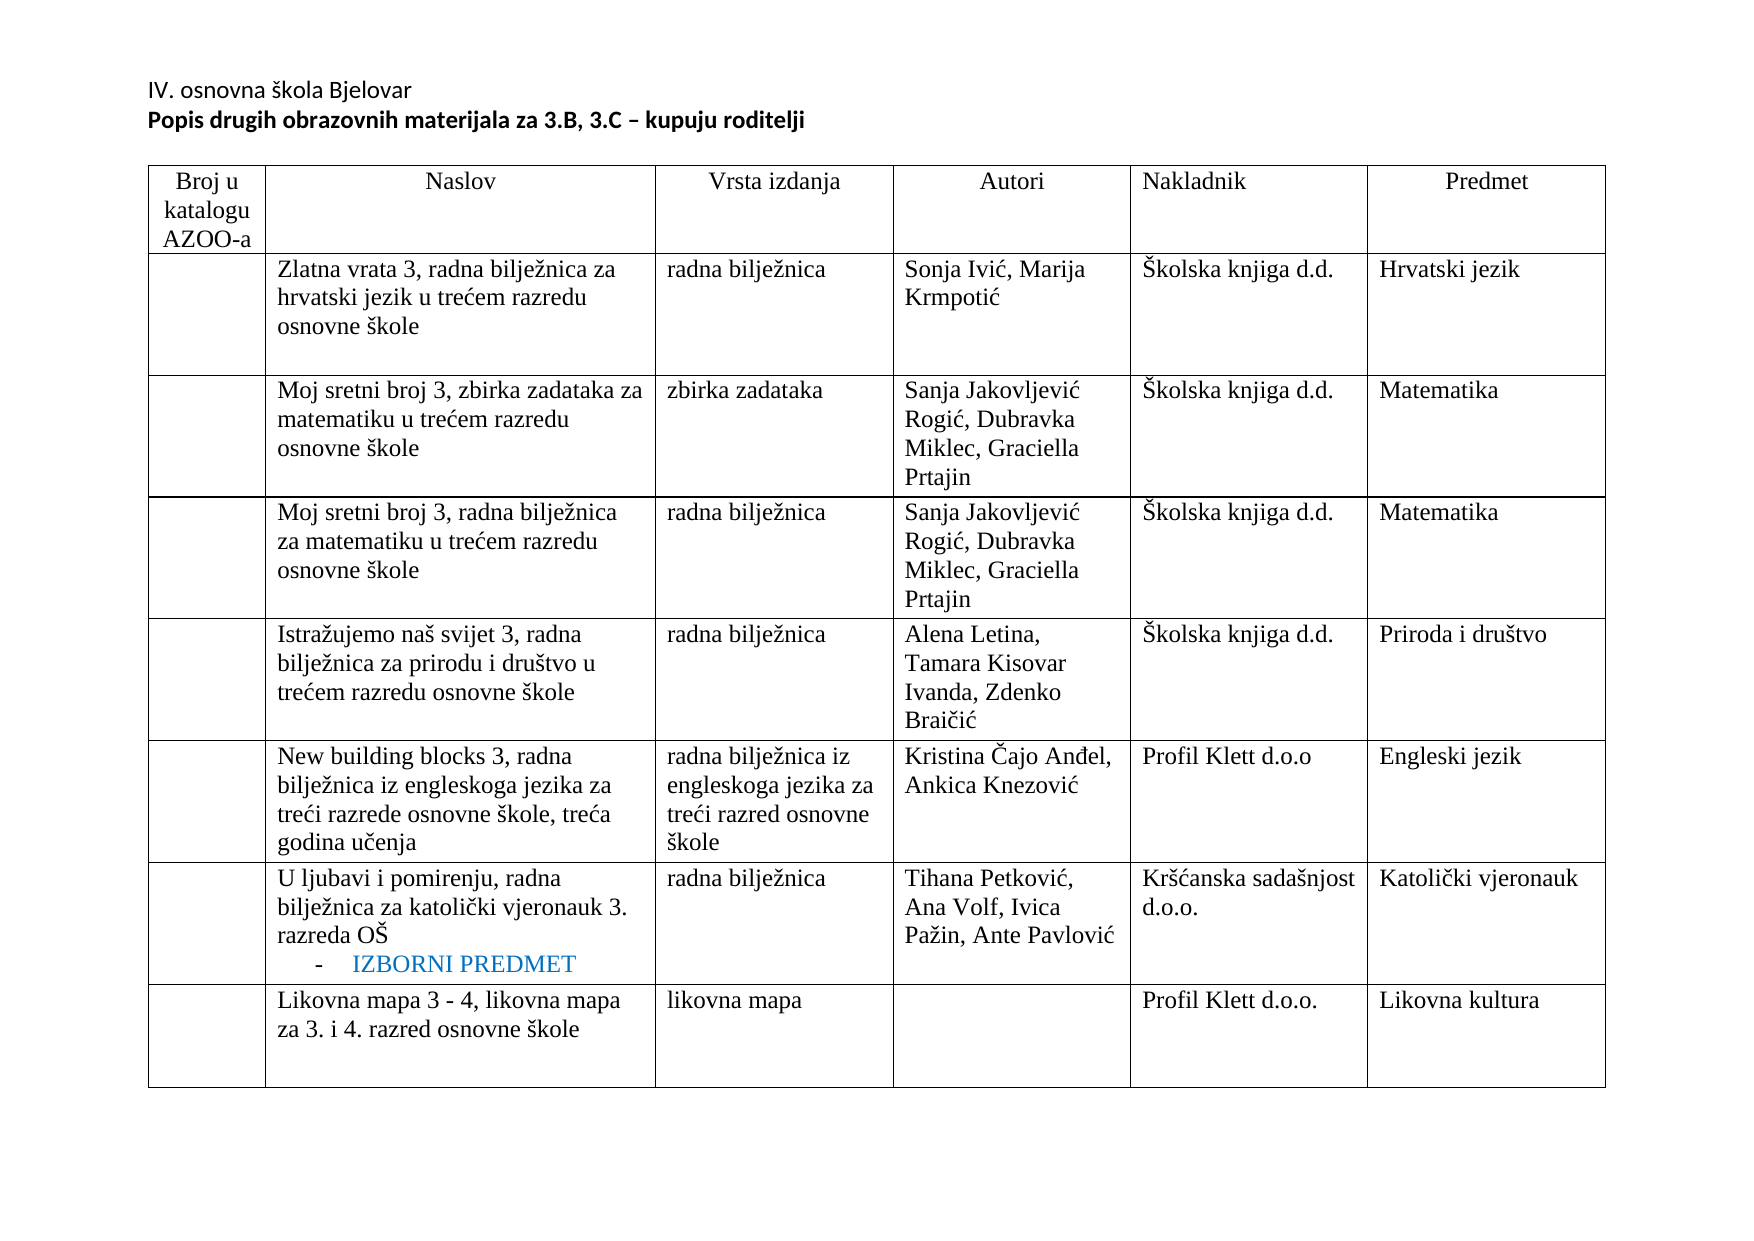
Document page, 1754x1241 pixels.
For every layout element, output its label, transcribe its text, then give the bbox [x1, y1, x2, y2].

table_cell [149, 254, 265, 374]
table_cell Priroda i društvo [1368, 619, 1605, 740]
table_cell Tihana Petković, Ana Volf, Ivica Pažin, Ante Pavlović [894, 863, 1130, 984]
table_header Broj u katalogu AZOO-a [149, 166, 265, 253]
table_cell Školska knjiga d.d. [1131, 498, 1367, 618]
table_cell Profil Klett d.o.o [1131, 741, 1367, 862]
table_cell radna bilježnica [656, 254, 893, 374]
table_cell likovna mapa [656, 985, 893, 1087]
table_header Predmet [1368, 166, 1605, 253]
table_cell radna bilježnica [656, 498, 893, 618]
table_cell Moj sretni broj 3, zbirka zadataka za matematiku u trećem razredu osnovne škole [266, 376, 655, 496]
table_cell [149, 741, 265, 862]
table_cell Profil Klett d.o.o. [1131, 985, 1367, 1087]
table_cell [149, 376, 265, 496]
table_cell radna bilježnica [656, 619, 893, 740]
table_cell Hrvatski jezik [1368, 254, 1605, 374]
table_cell zbirka zadataka [656, 376, 893, 496]
table_cell Zlatna vrata 3, radna bilježnica za hrvatski jezik u trećem razredu osnovne škole [266, 254, 655, 374]
table_cell Istražujemo naš svijet 3, radna bilježnica za prirodu i društvo u trećem razredu osnovne škole [266, 619, 655, 740]
table_cell [149, 619, 265, 740]
table_header Naslov [266, 166, 655, 253]
table_header Nakladnik [1131, 166, 1367, 253]
table_cell Likovna mapa 3 - 4, likovna mapa za 3. i 4. razred osnovne škole [266, 985, 655, 1087]
table_cell Moj sretni broj 3, radna bilježnica za matematiku u trećem razredu osnovne škole [266, 498, 655, 618]
table_cell Školska knjiga d.d. [1131, 619, 1367, 740]
table_cell U ljubavi i pomirenju, radna bilježnica za katolički vjeronauk 3. razreda OŠ IZBORNI PREDMET [266, 863, 655, 984]
table_cell Likovna kultura [1368, 985, 1605, 1087]
table_cell Sonja Ivić, Marija Krmpotić [894, 254, 1130, 374]
table_cell Kristina Čajo Anđel, Ankica Knezović [894, 741, 1130, 862]
table_cell Matematika [1368, 498, 1605, 618]
table_cell Školska knjiga d.d. [1131, 254, 1367, 374]
table_cell Engleski jezik [1368, 741, 1605, 862]
table_cell [149, 985, 265, 1087]
table_cell Katolički vjeronauk [1368, 863, 1605, 984]
table_cell radna bilježnica iz engleskoga jezika za treći razred osnovne škole [656, 741, 893, 862]
table_header Autori [894, 166, 1130, 253]
table_cell Sanja Jakovljević Rogić, Dubravka Miklec, Graciella Prtajin [894, 376, 1130, 496]
table_cell Sanja Jakovljević Rogić, Dubravka Miklec, Graciella Prtajin [894, 498, 1130, 618]
table_cell Alena Letina, Tamara Kisovar Ivanda, Zdenko Braičić [894, 619, 1130, 740]
table_header Vrsta izdanja [656, 166, 893, 253]
table_cell Školska knjiga d.d. [1131, 376, 1367, 496]
table_cell New building blocks 3, radna bilježnica iz engleskoga jezika za treći razrede osnovne škole, treća godina učenja [266, 741, 655, 862]
table_cell [149, 863, 265, 984]
table_cell [149, 498, 265, 618]
table_cell radna bilježnica [656, 863, 893, 984]
table_cell Matematika [1368, 376, 1605, 496]
table_cell Kršćanska sadašnjost d.o.o. [1131, 863, 1367, 984]
table_cell [894, 985, 1130, 1087]
